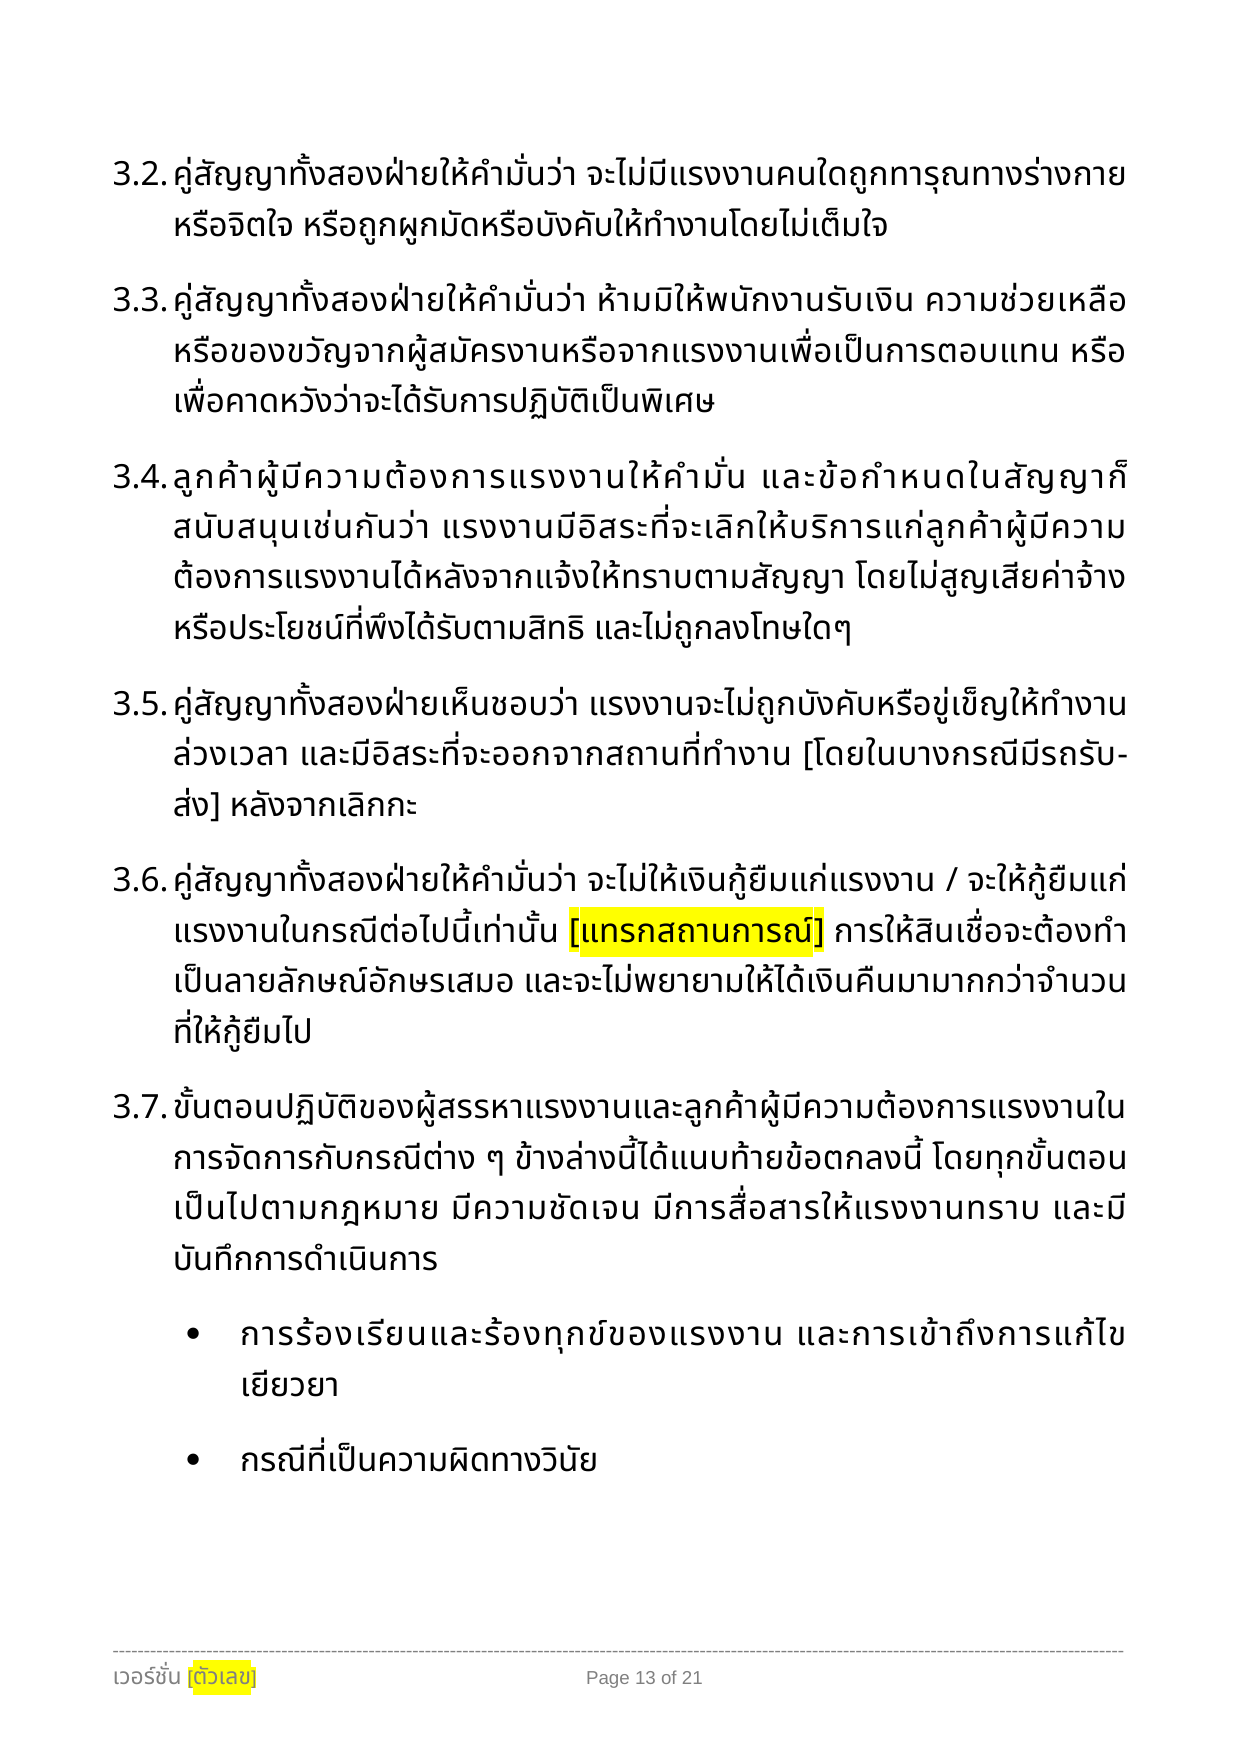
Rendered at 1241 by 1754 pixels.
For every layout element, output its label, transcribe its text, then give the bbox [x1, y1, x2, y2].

list คู่สัญญาทั้งสองฝ่ายให้คำมั่นว่า จะไม่ให้เงินกู้ยืมแก่แรงงาน / จะให้กู้ยืมแก่แรงงานในกรณีต่อไปนี้เท่านั้น [แทรกสถานการณ์] การให้สินเชื่อจะต้องทำเป็นลายลักษณ์อักษรเสมอ และจะไม่พยายามให้ได้เงินคืนมามากกว่าจำนวนที่ให้กู้ยืมไป [112, 856, 1128, 1058]
list ขั้นตอนปฏิบัติของผู้สรรหาแรงงานและลูกค้าผู้มีความต้องการแรงงานในการจัดการกับกรณีต่าง ๆ ข้างล่างนี้ได้แนบท้ายข้อตกลงนี้ โดยทุกขั้นตอนเป็นไปตามกฎหมาย มีความชัดเจน มีการสื่อสารให้แรงงานทราบ และมีบันทึกการดำเนินการ [112, 1083, 1128, 1285]
list คู่สัญญาทั้งสองฝ่ายให้คำมั่นว่า จะไม่มีแรงงานคนใดถูกทารุณทางร่างกายหรือจิตใจ หรือถูกผูกมัดหรือบังคับให้ทำงานโดยไม่เต็มใจ [112, 150, 1128, 251]
list คู่สัญญาทั้งสองฝ่ายเห็นชอบว่า แรงงานจะไม่ถูกบังคับหรือขู่เข็ญให้ทำงานล่วงเวลา และมีอิสระที่จะออกจากสถานที่ทำงาน [โดยในบางกรณีมีรถรับ-ส่ง] หลังจากเลิกกะ [112, 679, 1128, 831]
list ลูกค้าผู้มีความต้องการแรงงานให้คำมั่น และข้อกำหนดในสัญญาก็สนับสนุนเช่นกันว่า แรงงานมีอิสระที่จะเลิกให้บริการแก่ลูกค้าผู้มีความต้องการแรงงานได้หลังจากแจ้งให้ทราบตามสัญญา โดยไม่สูญเสียค่าจ้างหรือประโยชน์ที่พึงได้รับตามสิทธิ และไม่ถูกลงโทษใดๆ [112, 452, 1128, 654]
list กรณีที่เป็นความผิดทางวินัย [187, 1436, 1128, 1486]
list คู่สัญญาทั้งสองฝ่ายให้คำมั่นว่า ห้ามมิให้พนักงานรับเงิน ความช่วยเหลือ หรือของขวัญจากผู้สมัครงานหรือจากแรงงานเพื่อเป็นการตอบแทน หรือเพื่อคาดหวังว่าจะได้รับการปฏิบัติเป็นพิเศษ [112, 276, 1128, 427]
list การร้องเรียนและร้องทุกข์ของแรงงาน และการเข้าถึงการแก้ไขเยียวยา [187, 1310, 1128, 1411]
